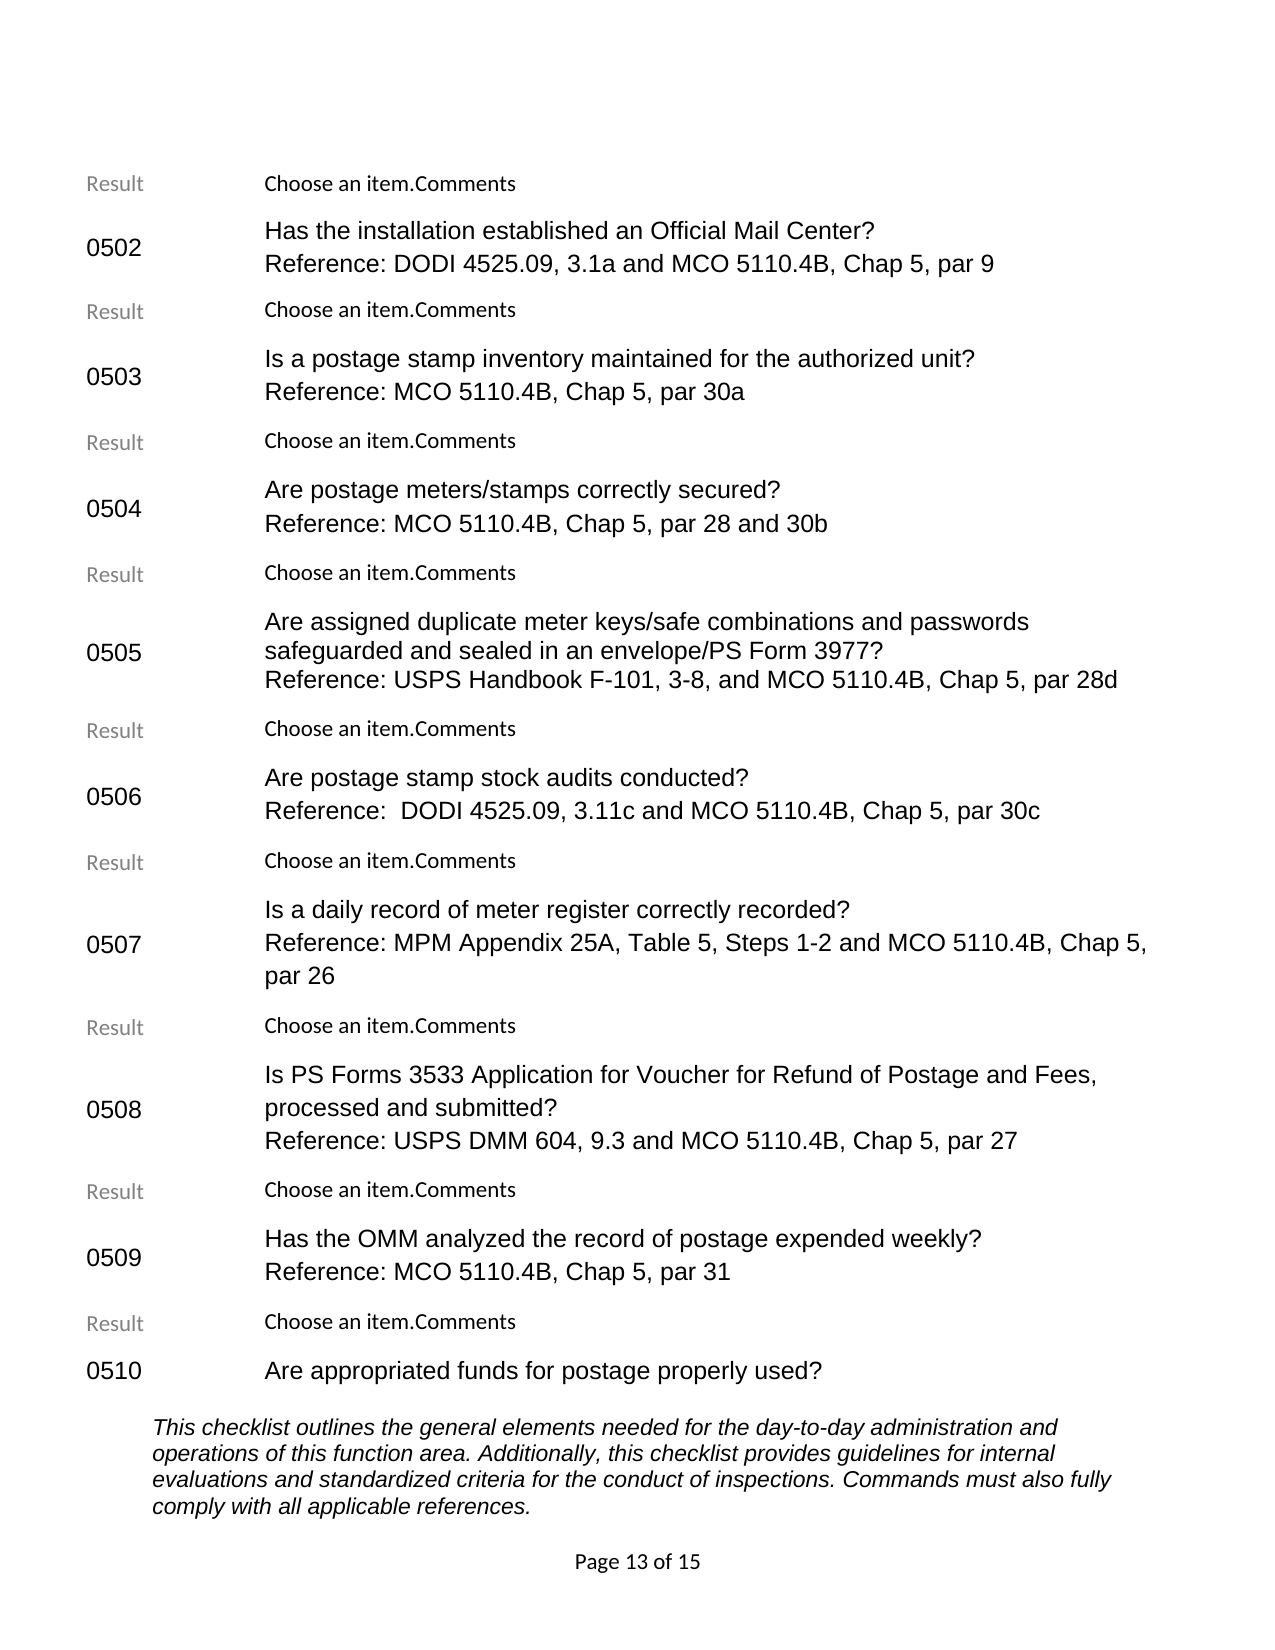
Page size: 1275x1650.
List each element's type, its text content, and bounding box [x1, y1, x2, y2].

table_cell Are postage stamp stock audits conducted? Reference: DODI 4525.09, 3.11c and MCO 5110.4B, Chap 5, par 30c [253, 763, 1183, 829]
table_cell 0503 [75, 344, 253, 409]
table_cell Has the OMM analyzed the record of postage expended weekly? Reference: MCO 5110.4B, Chap 5, par 31 [253, 1224, 1183, 1290]
table_cell Are assigned duplicate meter keys/safe combinations and passwords safeguarded and sealed in an envelope/PS Form 3977? Reference: USPS Handbook F-101, 3-8, and MCO 5110.4B, Chap 5, par 28d [253, 607, 1183, 697]
table_cell Has the installation established an Official Mail Center? Reference: DODI 4525.09, 3.1a and MCO 5110.4B, Chap 5, par 9 [253, 216, 1183, 278]
table_cell 0505 [75, 607, 253, 697]
table_cell 0510 [75, 1356, 253, 1412]
table_cell 0507 [75, 895, 253, 994]
table_cell 0508 [75, 1060, 253, 1158]
table_cell Are postage meters/stamps correctly secured? Reference: MCO 5110.4B, Chap 5, par 28 and 30b [253, 476, 1183, 541]
table_cell 0504 [75, 476, 253, 541]
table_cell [253, 1356, 1183, 1412]
table_cell 0506 [75, 763, 253, 829]
table_cell 0509 [75, 1224, 253, 1290]
table_cell Is a postage stamp inventory maintained for the authorized unit? Reference: MCO 5110.4B, Chap 5, par 30a [253, 344, 1183, 409]
table_cell Is a daily record of meter register correctly recorded? Reference: MPM Appendix 25A, Table 5, Steps 1-2 and MCO 5110.4B, Chap 5, par 26 [253, 895, 1183, 994]
table_cell Is PS Forms 3533 Application for Voucher for Refund of Postage and Fees, processed and submitted? Reference: USPS DMM 604, 9.3 and MCO 5110.4B, Chap 5, par 27 [253, 1060, 1183, 1158]
table_cell 0502 [75, 216, 253, 278]
